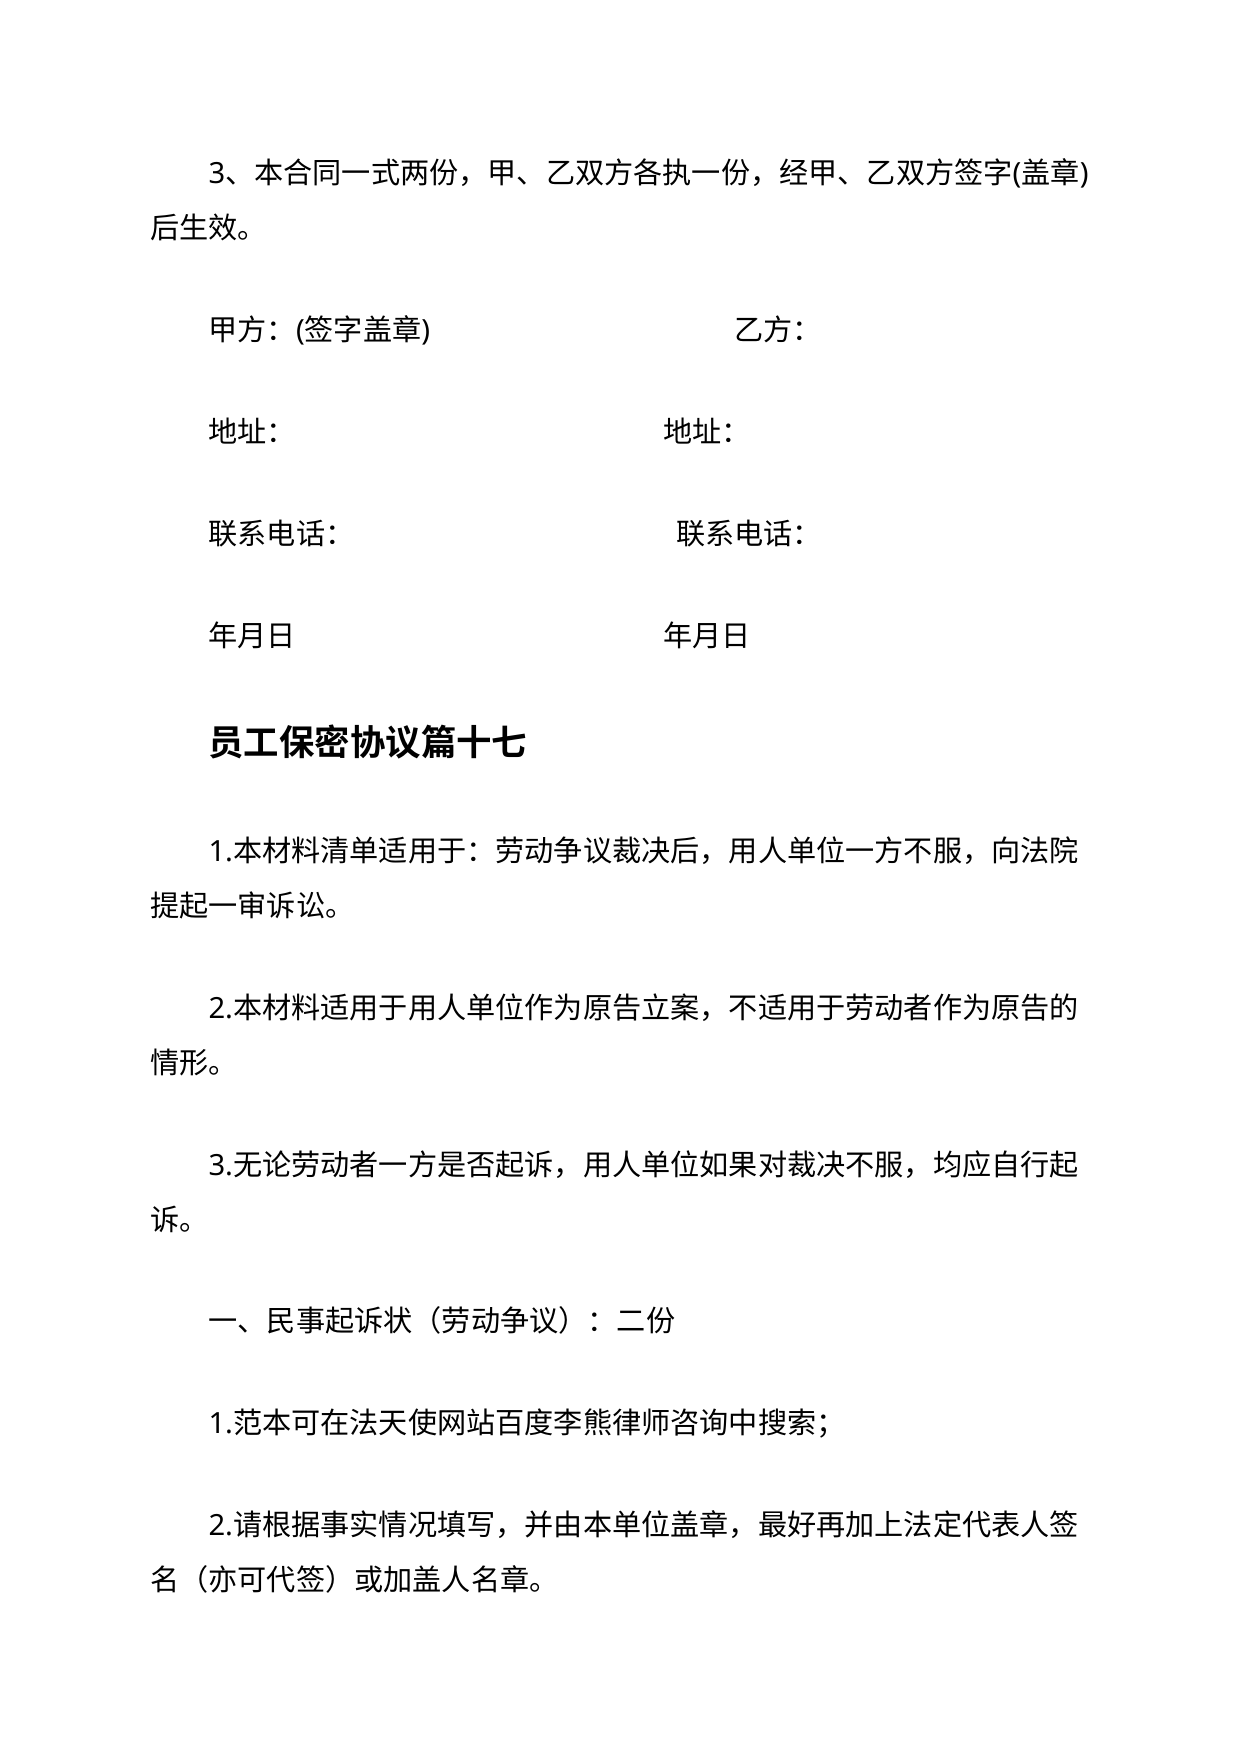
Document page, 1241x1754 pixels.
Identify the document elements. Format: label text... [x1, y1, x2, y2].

text 一、民事起诉状（劳动争议）：二份 [150, 1298, 1090, 1340]
text 地址： 地址： [150, 409, 1090, 451]
text 1.范本可在法天使网站百度李熊律师咨询中搜索； [150, 1399, 1090, 1442]
text 员工保密协议篇十七 [150, 714, 1090, 765]
text 1.本材料清单适用于：劳动争议裁决后，用人单位一方不服，向法院提起一审诉讼。 [150, 827, 1090, 925]
text 年月日 年月日 [150, 612, 1090, 654]
text 甲方：(签字盖章) 乙方： [150, 307, 1090, 349]
text 2.请根据事实情况填写，并由本单位盖章，最好再加上法定代表人签名（亦可代签）或加盖人名章。 [150, 1502, 1090, 1599]
text 3、本合同一式两份，甲、乙双方各执一份，经甲、乙双方签字(盖章)后生效。 [150, 150, 1090, 247]
text 联系电话： 联系电话： [150, 511, 1090, 553]
text 3.无论劳动者一方是否起诉，用人单位如果对裁决不服，均应自行起诉。 [150, 1141, 1090, 1238]
text 2.本材料适用于用人单位作为原告立案，不适用于劳动者作为原告的情形。 [150, 984, 1090, 1082]
